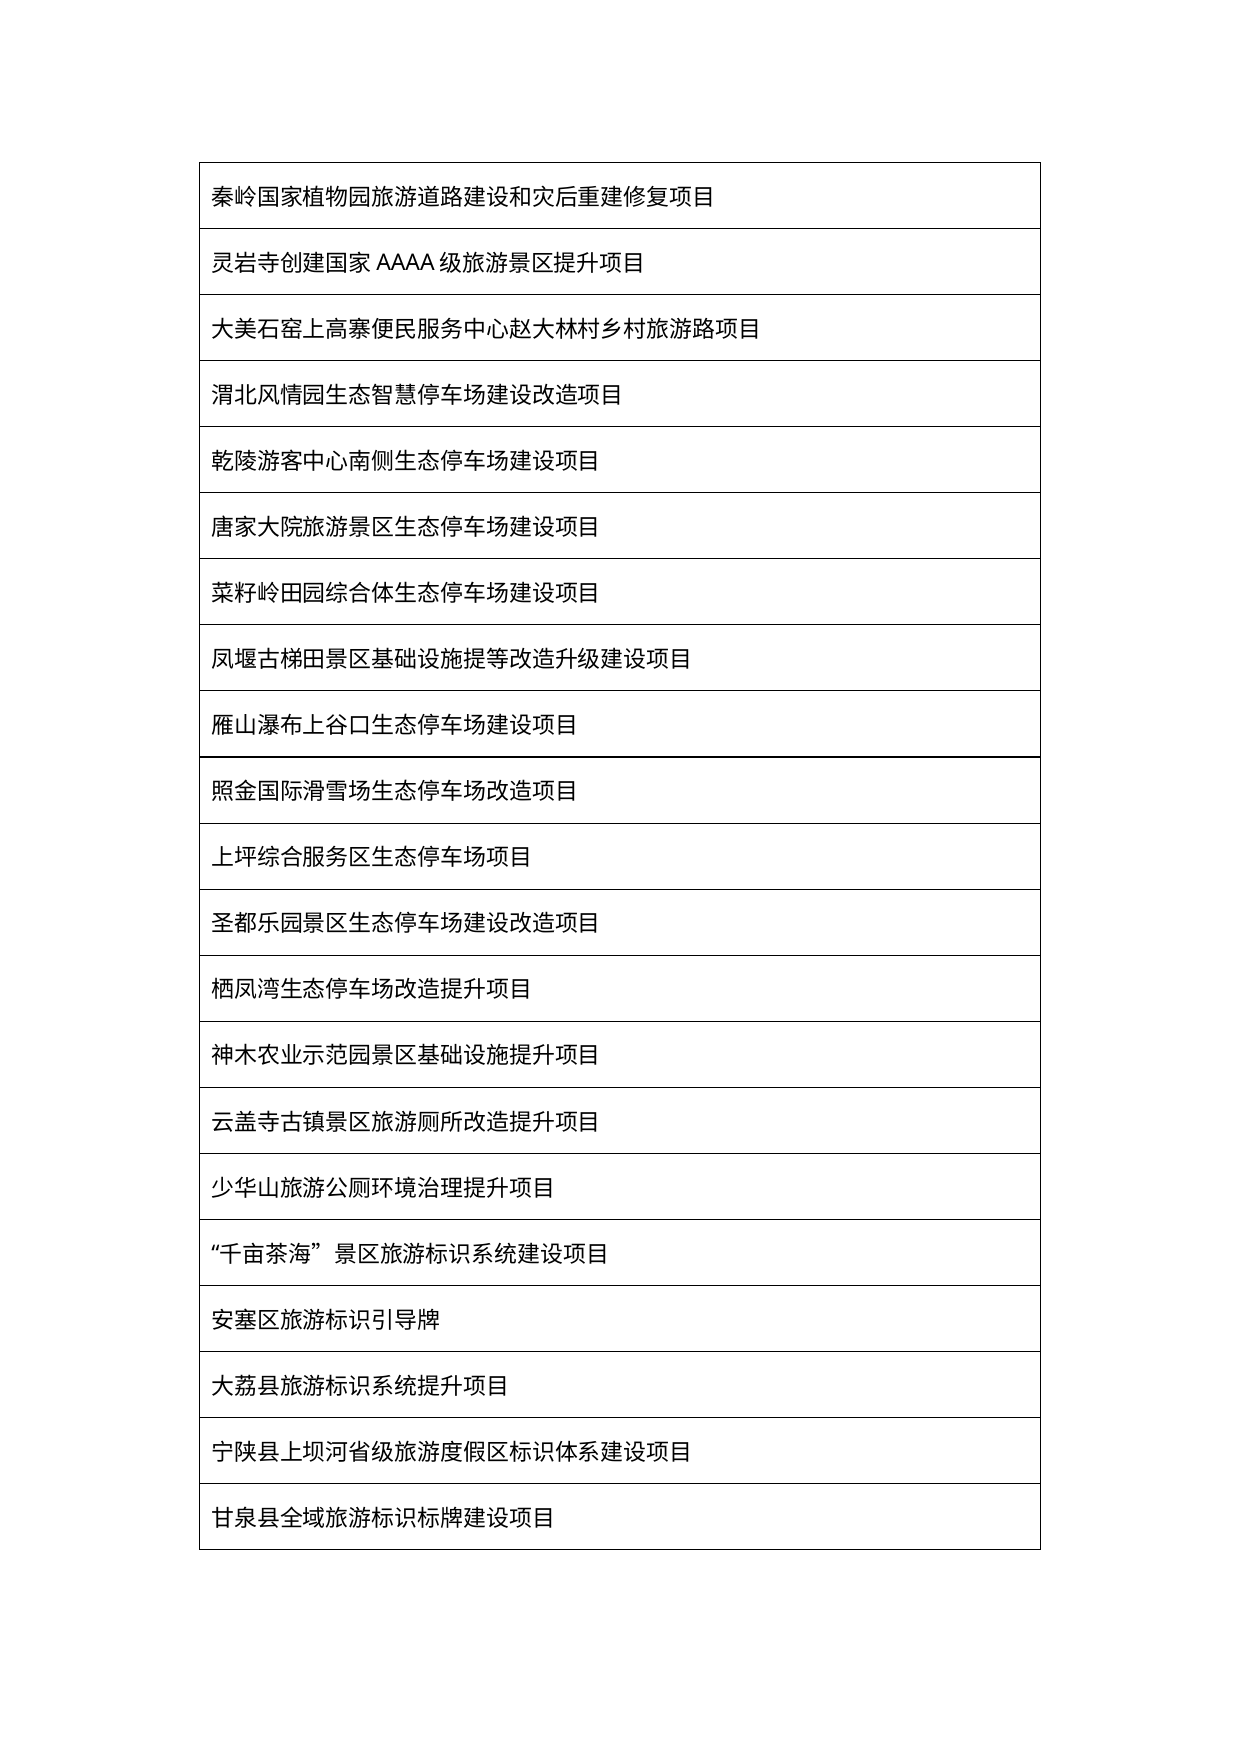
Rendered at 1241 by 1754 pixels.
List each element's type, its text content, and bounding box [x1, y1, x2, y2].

table_cell 大荔县旅游标识系统提升项目 [200, 1352, 1040, 1417]
table_cell 少华山旅游公厕环境治理提升项目 [200, 1154, 1040, 1219]
table_cell 大美石窑上高寨便民服务中心赵大林村乡村旅游路项目 [200, 295, 1040, 360]
table_cell 宁陕县上坝河省级旅游度假区标识体系建设项目 [200, 1418, 1040, 1483]
table_cell 唐家大院旅游景区生态停车场建设项目 [200, 493, 1040, 558]
table_cell 云盖寺古镇景区旅游厕所改造提升项目 [200, 1088, 1040, 1153]
table_cell 安塞区旅游标识引导牌 [200, 1286, 1040, 1351]
table_cell 神木农业示范园景区基础设施提升项目 [200, 1022, 1040, 1087]
table_cell 照金国际滑雪场生态停车场改造项目 [200, 758, 1040, 822]
table_cell 栖凤湾生态停车场改造提升项目 [200, 956, 1040, 1021]
table_cell 灵岩寺创建国家AAAA级旅游景区提升项目 [200, 229, 1040, 294]
table_cell 圣都乐园景区生态停车场建设改造项目 [200, 890, 1040, 954]
table_cell 凤堰古梯田景区基础设施提等改造升级建设项目 [200, 625, 1040, 690]
table_cell 上坪综合服务区生态停车场项目 [200, 824, 1040, 888]
table_cell 菜籽岭田园综合体生态停车场建设项目 [200, 559, 1040, 624]
table_cell 雁山瀑布上谷口生态停车场建设项目 [200, 691, 1040, 756]
table_cell 渭北风情园生态智慧停车场建设改造项目 [200, 361, 1040, 426]
table_cell “千亩茶海”景区旅游标识系统建设项目 [200, 1220, 1040, 1285]
table_cell 甘泉县全域旅游标识标牌建设项目 [200, 1484, 1040, 1549]
table_cell 秦岭国家植物园旅游道路建设和灾后重建修复项目 [200, 163, 1040, 228]
table_cell 乾陵游客中心南侧生态停车场建设项目 [200, 427, 1040, 492]
